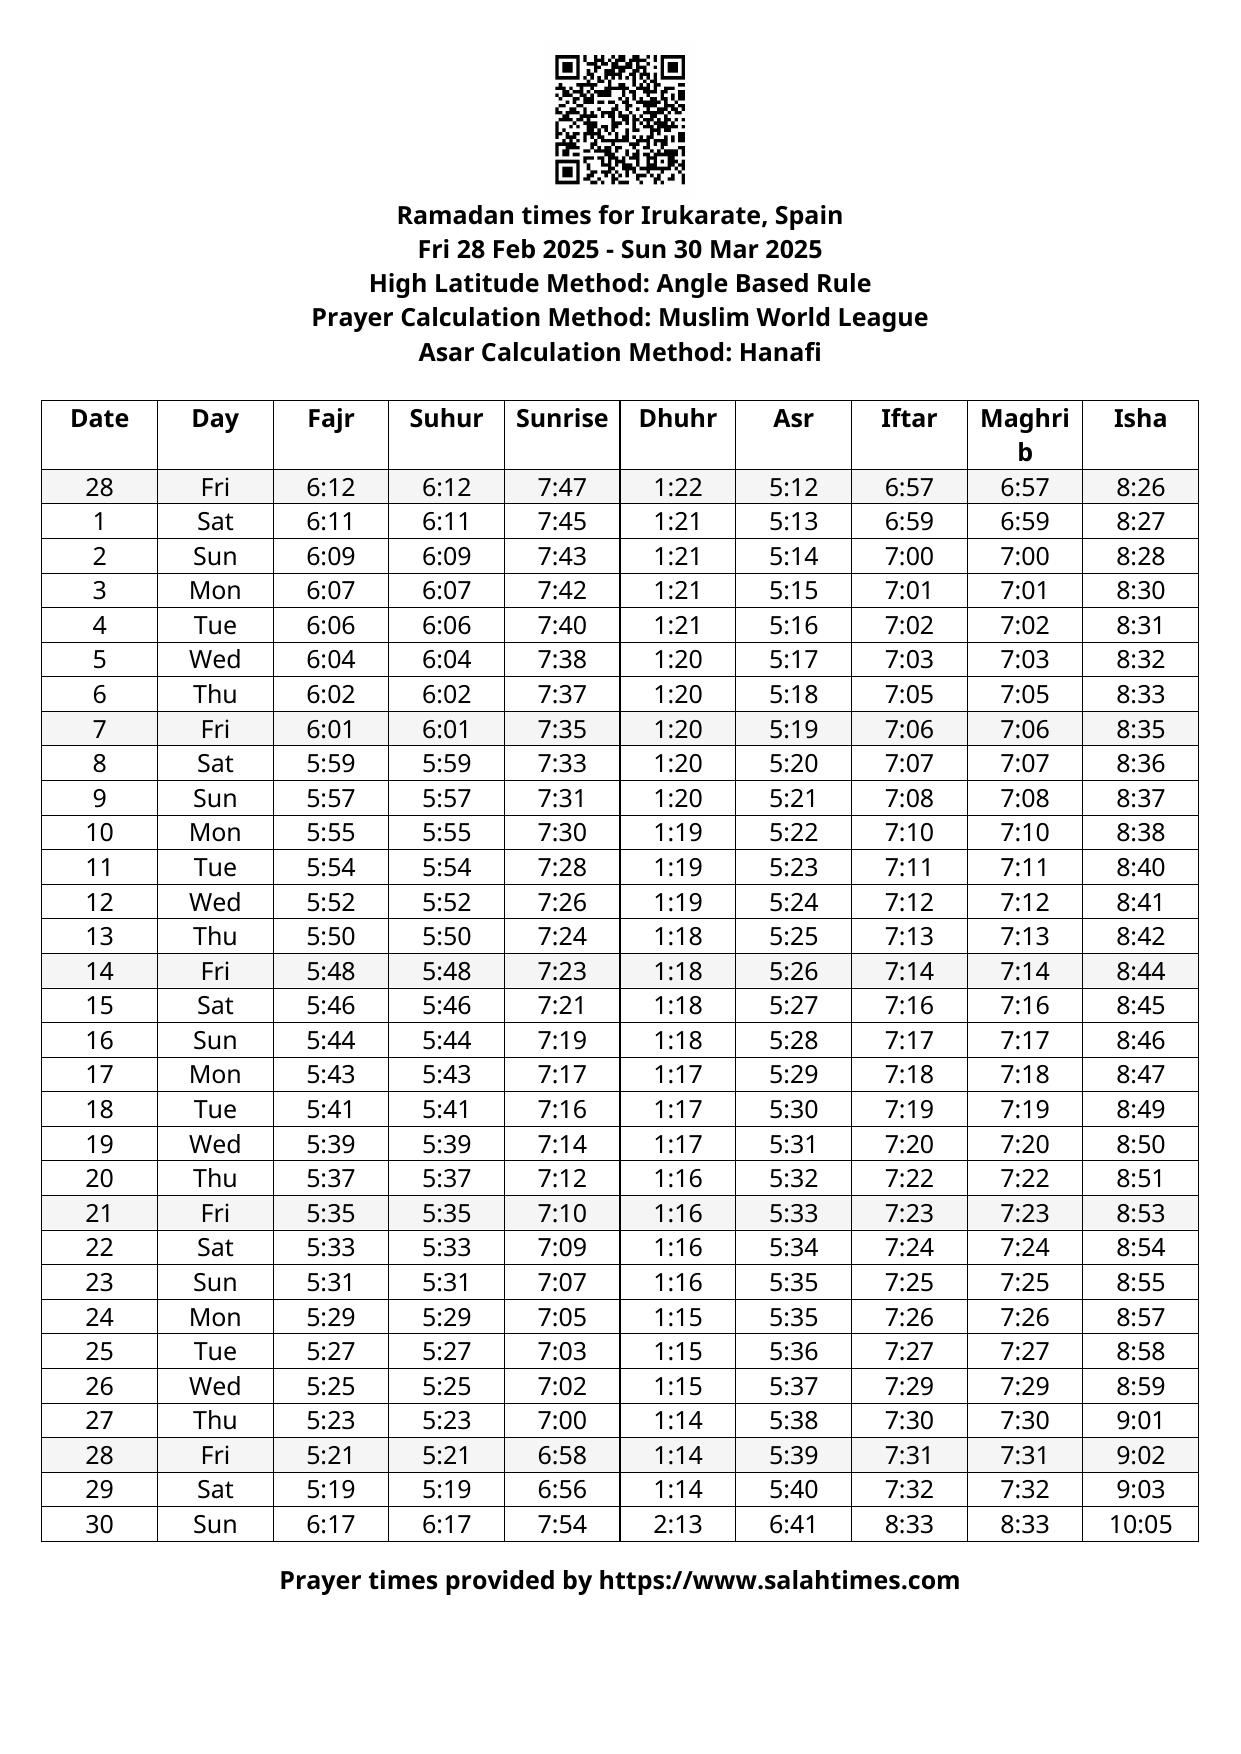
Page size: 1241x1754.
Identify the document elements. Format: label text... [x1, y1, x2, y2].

table_cell 7:20 [852, 1127, 967, 1160]
table_cell 8:45 [1083, 989, 1198, 1022]
table_cell 27 [42, 1404, 157, 1437]
table_cell 1:18 [621, 919, 735, 953]
table_cell 8:47 [1083, 1058, 1198, 1091]
table_cell 8:35 [1083, 712, 1198, 745]
table_cell 5:19 [736, 712, 851, 745]
table_cell 7:11 [968, 850, 1082, 884]
table_cell 6:09 [274, 539, 388, 572]
table_cell 7:05 [968, 677, 1082, 711]
table_cell 7:23 [505, 954, 619, 987]
table_cell 8:49 [1083, 1092, 1198, 1126]
table_cell 7:07 [852, 746, 967, 780]
table_cell 1:15 [621, 1300, 735, 1333]
table_cell 7:22 [968, 1161, 1082, 1195]
table_cell 7:02 [505, 1369, 619, 1402]
table_cell 7:22 [852, 1161, 967, 1195]
table_cell 6:06 [389, 608, 504, 642]
table_cell 16 [42, 1023, 157, 1057]
table_cell 2:13 [621, 1507, 735, 1541]
table_cell 18 [42, 1092, 157, 1126]
table_cell 8:33 [852, 1507, 967, 1541]
table_cell 7:31 [968, 1438, 1082, 1472]
table_cell 5:21 [389, 1438, 504, 1472]
table_cell 6:12 [274, 470, 388, 503]
table_cell 8:40 [1083, 850, 1198, 884]
table_cell 5:52 [389, 885, 504, 918]
table_cell 30 [42, 1507, 157, 1541]
table_cell 8:33 [1083, 677, 1198, 711]
table_cell 5:16 [736, 608, 851, 642]
table_cell 7:11 [852, 850, 967, 884]
table_cell 5:20 [736, 746, 851, 780]
table_cell Wed [158, 1127, 273, 1160]
table_cell Tue [158, 850, 273, 884]
table_cell 5:43 [389, 1058, 504, 1091]
table_cell 5:35 [736, 1265, 851, 1299]
table_cell 1:21 [621, 574, 735, 607]
table_cell 7:29 [852, 1369, 967, 1402]
table_cell 7:30 [852, 1404, 967, 1437]
table_cell 5:24 [736, 885, 851, 918]
table_cell 7:23 [852, 1196, 967, 1229]
table_cell 10:05 [1083, 1507, 1198, 1541]
table_cell 7:00 [505, 1404, 619, 1437]
table_header Isha [1083, 401, 1198, 469]
table_cell 5:33 [274, 1231, 388, 1264]
table_cell 25 [42, 1334, 157, 1368]
table_cell 1:21 [621, 608, 735, 642]
table_cell 5:15 [736, 574, 851, 607]
table_cell 5:33 [736, 1196, 851, 1229]
table_cell 7:16 [968, 989, 1082, 1022]
table_cell 1:16 [621, 1161, 735, 1195]
table_cell 1:21 [621, 504, 735, 538]
table_cell 5:32 [736, 1161, 851, 1195]
table_cell 5:57 [389, 781, 504, 814]
table_cell 13 [42, 919, 157, 953]
table_cell Thu [158, 919, 273, 953]
table_cell 7:33 [505, 746, 619, 780]
table_cell 7:17 [852, 1023, 967, 1057]
table_cell 8:30 [1083, 574, 1198, 607]
table_cell 5:33 [389, 1231, 504, 1264]
table_cell 8:54 [1083, 1231, 1198, 1264]
table_cell Sat [158, 1473, 273, 1506]
table_cell 5:14 [736, 539, 851, 572]
table_cell 6:12 [389, 470, 504, 503]
table_cell 5:29 [736, 1058, 851, 1091]
table_cell 8:42 [1083, 919, 1198, 953]
table_cell 6:01 [274, 712, 388, 745]
table_cell 7:06 [852, 712, 967, 745]
table_cell 5:50 [389, 919, 504, 953]
table_cell 7:30 [968, 1404, 1082, 1437]
table_cell 8:27 [1083, 504, 1198, 538]
table_cell 5:48 [274, 954, 388, 987]
table_cell 7:19 [505, 1023, 619, 1057]
table_cell 12 [42, 885, 157, 918]
text Fri 28 Feb 2025 - Sun 30 Mar 2025 [42, 232, 1198, 266]
table_cell 7:54 [505, 1507, 619, 1541]
table_cell 7:02 [852, 608, 967, 642]
table_cell 5:55 [274, 816, 388, 849]
table_cell 7:25 [852, 1265, 967, 1299]
table_cell 7:03 [852, 643, 967, 676]
table_cell 1:20 [621, 746, 735, 780]
table_cell 1:17 [621, 1092, 735, 1126]
table_cell 5:57 [274, 781, 388, 814]
table_cell Fri [158, 470, 273, 503]
table_cell 7:07 [968, 746, 1082, 780]
table_cell 15 [42, 989, 157, 1022]
table_cell 6:57 [968, 470, 1082, 503]
table_header Dhuhr [621, 401, 735, 469]
table_cell Mon [158, 574, 273, 607]
table_cell 7:00 [852, 539, 967, 572]
table_cell 6:06 [274, 608, 388, 642]
table_cell Mon [158, 816, 273, 849]
table_cell 1:18 [621, 989, 735, 1022]
table_cell 7:13 [968, 919, 1082, 953]
table_cell 7:21 [505, 989, 619, 1022]
table_cell 5:25 [274, 1369, 388, 1402]
table_cell 7:07 [505, 1265, 619, 1299]
table_cell Sun [158, 1507, 273, 1541]
table_cell Sat [158, 746, 273, 780]
table_cell 7:23 [968, 1196, 1082, 1229]
table_cell 7:25 [968, 1265, 1082, 1299]
table_cell 7:26 [852, 1300, 967, 1333]
table_cell 5:17 [736, 643, 851, 676]
table_cell 1:15 [621, 1369, 735, 1402]
table_cell 14 [42, 954, 157, 987]
table_cell 7:12 [852, 885, 967, 918]
table_cell 7:35 [505, 712, 619, 745]
text Prayer Calculation Method: Muslim World League [42, 300, 1198, 334]
table_cell 6:17 [389, 1507, 504, 1541]
table_cell 5:31 [274, 1265, 388, 1299]
table_cell 7:05 [852, 677, 967, 711]
table_cell 10 [42, 816, 157, 849]
table_cell 5:44 [389, 1023, 504, 1057]
table_cell 6:11 [274, 504, 388, 538]
table_cell 7:02 [968, 608, 1082, 642]
table_cell 7:09 [505, 1231, 619, 1264]
table_cell 20 [42, 1161, 157, 1195]
table_cell 6:04 [274, 643, 388, 676]
table_cell 5:39 [736, 1438, 851, 1472]
table_cell 7:24 [505, 919, 619, 953]
table_cell 1:17 [621, 1127, 735, 1160]
table_cell Fri [158, 1438, 273, 1472]
table_cell 7:43 [505, 539, 619, 572]
table_cell 7:30 [505, 816, 619, 849]
table_cell 26 [42, 1369, 157, 1402]
table_cell Sun [158, 1265, 273, 1299]
table_cell 8 [42, 746, 157, 780]
table_cell 9:03 [1083, 1473, 1198, 1506]
table_cell 5:44 [274, 1023, 388, 1057]
table_cell 7:45 [505, 504, 619, 538]
table_cell 9:01 [1083, 1404, 1198, 1437]
table_cell 7:32 [968, 1473, 1082, 1506]
table_cell 7:31 [852, 1438, 967, 1472]
table_cell 6:58 [505, 1438, 619, 1472]
table_cell 6:17 [274, 1507, 388, 1541]
table_cell 6:41 [736, 1507, 851, 1541]
table_cell 7:12 [968, 885, 1082, 918]
table_cell 7:13 [852, 919, 967, 953]
table_cell 7:08 [852, 781, 967, 814]
table_cell 8:50 [1083, 1127, 1198, 1160]
table_cell 7:10 [968, 816, 1082, 849]
table_cell 5:43 [274, 1058, 388, 1091]
table_cell Fri [158, 1196, 273, 1229]
table_cell 22 [42, 1231, 157, 1264]
table_cell 6:09 [389, 539, 504, 572]
table_cell 7 [42, 712, 157, 745]
table_header Fajr [274, 401, 388, 469]
table_cell 6:07 [389, 574, 504, 607]
table_cell 6:59 [968, 504, 1082, 538]
table_cell 21 [42, 1196, 157, 1229]
table_cell 6:07 [274, 574, 388, 607]
table_cell 6:02 [274, 677, 388, 711]
table_cell 5:27 [389, 1334, 504, 1368]
table_cell Sun [158, 539, 273, 572]
table_cell 7:42 [505, 574, 619, 607]
table_cell 29 [42, 1473, 157, 1506]
table_cell 7:14 [505, 1127, 619, 1160]
table_cell 9:02 [1083, 1438, 1198, 1472]
table_cell 7:01 [852, 574, 967, 607]
table_cell 17 [42, 1058, 157, 1091]
table_cell 1:14 [621, 1473, 735, 1506]
table_cell Wed [158, 885, 273, 918]
table_cell 7:32 [852, 1473, 967, 1506]
table_cell 7:00 [968, 539, 1082, 572]
table_cell 7:26 [505, 885, 619, 918]
table_cell Thu [158, 1404, 273, 1437]
table_cell 5:38 [736, 1404, 851, 1437]
table_cell 1:19 [621, 850, 735, 884]
table_cell 5:37 [389, 1161, 504, 1195]
table_cell 8:32 [1083, 643, 1198, 676]
table_cell 5:40 [736, 1473, 851, 1506]
table_cell 5:23 [274, 1404, 388, 1437]
table_cell 7:19 [968, 1092, 1082, 1126]
table_cell 1:17 [621, 1058, 735, 1091]
table_cell 5:23 [736, 850, 851, 884]
table_cell 5:34 [736, 1231, 851, 1264]
table_cell 5:30 [736, 1092, 851, 1126]
table_cell 7:27 [852, 1334, 967, 1368]
table_cell 6:01 [389, 712, 504, 745]
table_cell 5:29 [274, 1300, 388, 1333]
table_cell 5:21 [736, 781, 851, 814]
table_cell 1:20 [621, 643, 735, 676]
table_cell 8:44 [1083, 954, 1198, 987]
table_cell 6:11 [389, 504, 504, 538]
table_cell 7:20 [968, 1127, 1082, 1160]
table_cell 7:16 [852, 989, 967, 1022]
table_cell 5:27 [736, 989, 851, 1022]
table_cell 8:28 [1083, 539, 1198, 572]
table_cell 5:25 [736, 919, 851, 953]
table_cell 23 [42, 1265, 157, 1299]
table_header Maghrib [968, 401, 1082, 469]
table_cell 7:16 [505, 1092, 619, 1126]
table_cell 5:18 [736, 677, 851, 711]
table_cell 5:39 [274, 1127, 388, 1160]
table_cell 5:55 [389, 816, 504, 849]
table_header Date [42, 401, 157, 469]
table_cell 5 [42, 643, 157, 676]
table_cell 8:31 [1083, 608, 1198, 642]
table_cell 7:14 [968, 954, 1082, 987]
table_cell 8:37 [1083, 781, 1198, 814]
table_cell 1 [42, 504, 157, 538]
table_header Sunrise [505, 401, 619, 469]
table_cell 5:26 [736, 954, 851, 987]
table_cell 5:37 [736, 1369, 851, 1402]
table_cell Sat [158, 989, 273, 1022]
table_cell 5:41 [389, 1092, 504, 1126]
table_cell 1:20 [621, 677, 735, 711]
table_cell 5:13 [736, 504, 851, 538]
table_cell 1:19 [621, 816, 735, 849]
text Asar Calculation Method: Hanafi [42, 334, 1198, 368]
table_cell 11 [42, 850, 157, 884]
table_cell 7:40 [505, 608, 619, 642]
table_cell 1:18 [621, 954, 735, 987]
table_cell Fri [158, 712, 273, 745]
text Prayer times provided by https://www.salahtimes.com [42, 1563, 1198, 1597]
table_cell 7:26 [968, 1300, 1082, 1333]
text Ramadan times for Irukarate, Spain [42, 198, 1198, 232]
table_cell Thu [158, 677, 273, 711]
table_cell 28 [42, 1438, 157, 1472]
table_cell 1:15 [621, 1334, 735, 1368]
table_cell Wed [158, 1369, 273, 1402]
table_cell 8:41 [1083, 885, 1198, 918]
table_cell 7:29 [968, 1369, 1082, 1402]
table_cell 5:29 [389, 1300, 504, 1333]
table_cell 6:59 [852, 504, 967, 538]
table_cell 5:28 [736, 1023, 851, 1057]
table_cell 8:38 [1083, 816, 1198, 849]
table_cell 8:36 [1083, 746, 1198, 780]
table_cell 1:20 [621, 781, 735, 814]
table_cell 1:16 [621, 1196, 735, 1229]
table_cell 5:48 [389, 954, 504, 987]
table_cell 8:58 [1083, 1334, 1198, 1368]
table_cell 7:12 [505, 1161, 619, 1195]
table_cell 7:31 [505, 781, 619, 814]
table_cell 1:21 [621, 539, 735, 572]
table_cell 7:17 [968, 1023, 1082, 1057]
table_cell 1:14 [621, 1438, 735, 1472]
table_cell 5:41 [274, 1092, 388, 1126]
table_cell 7:03 [505, 1334, 619, 1368]
table_header Suhur [389, 401, 504, 469]
table_cell 7:24 [852, 1231, 967, 1264]
table_cell 7:47 [505, 470, 619, 503]
table_cell Tue [158, 608, 273, 642]
table_cell 5:35 [389, 1196, 504, 1229]
table_cell 5:19 [389, 1473, 504, 1506]
table_cell 24 [42, 1300, 157, 1333]
table_cell 8:46 [1083, 1023, 1198, 1057]
table_cell 6 [42, 677, 157, 711]
table_cell 5:35 [736, 1300, 851, 1333]
table_cell 7:10 [852, 816, 967, 849]
table_header Asr [736, 401, 851, 469]
table_cell 5:31 [389, 1265, 504, 1299]
table_cell 7:19 [852, 1092, 967, 1126]
table_cell 1:16 [621, 1231, 735, 1264]
table_cell 5:22 [736, 816, 851, 849]
table_cell 5:21 [274, 1438, 388, 1472]
table_cell 8:26 [1083, 470, 1198, 503]
table_cell 19 [42, 1127, 157, 1160]
table_cell 5:39 [389, 1127, 504, 1160]
table_cell 5:59 [389, 746, 504, 780]
table_cell 5:52 [274, 885, 388, 918]
table_cell 1:19 [621, 885, 735, 918]
table_cell 4 [42, 608, 157, 642]
table_cell 1:18 [621, 1023, 735, 1057]
table_cell Mon [158, 1058, 273, 1091]
table_cell 8:55 [1083, 1265, 1198, 1299]
table_cell 8:53 [1083, 1196, 1198, 1229]
table_cell 8:59 [1083, 1369, 1198, 1402]
table_cell 6:04 [389, 643, 504, 676]
table_cell Fri [158, 954, 273, 987]
table_cell 7:08 [968, 781, 1082, 814]
table_cell 5:25 [389, 1369, 504, 1402]
table_cell Thu [158, 1161, 273, 1195]
table_cell 7:14 [852, 954, 967, 987]
table_cell 8:57 [1083, 1300, 1198, 1333]
table_cell 7:17 [505, 1058, 619, 1091]
table_cell 7:06 [968, 712, 1082, 745]
table_cell 9 [42, 781, 157, 814]
table_cell 5:54 [389, 850, 504, 884]
table_cell 1:22 [621, 470, 735, 503]
table_cell Sat [158, 1231, 273, 1264]
table_cell 5:59 [274, 746, 388, 780]
table_cell Mon [158, 1300, 273, 1333]
table_cell Wed [158, 643, 273, 676]
table_cell 6:02 [389, 677, 504, 711]
table_cell 7:38 [505, 643, 619, 676]
table_cell 7:05 [505, 1300, 619, 1333]
table_cell 7:24 [968, 1231, 1082, 1264]
text High Latitude Method: Angle Based Rule [42, 266, 1198, 300]
table_cell 1:20 [621, 712, 735, 745]
table_cell 8:33 [968, 1507, 1082, 1541]
table_cell 6:57 [852, 470, 967, 503]
table_cell 5:19 [274, 1473, 388, 1506]
table_cell 5:23 [389, 1404, 504, 1437]
table_cell 28 [42, 470, 157, 503]
table_cell 5:46 [389, 989, 504, 1022]
table_cell 5:50 [274, 919, 388, 953]
table_cell 5:27 [274, 1334, 388, 1368]
table_cell 7:18 [852, 1058, 967, 1091]
table_cell 6:56 [505, 1473, 619, 1506]
table_cell Tue [158, 1092, 273, 1126]
table_cell 5:36 [736, 1334, 851, 1368]
table_cell 7:18 [968, 1058, 1082, 1091]
table_cell 7:03 [968, 643, 1082, 676]
table_cell Tue [158, 1334, 273, 1368]
table_cell 2 [42, 539, 157, 572]
table_cell 5:35 [274, 1196, 388, 1229]
table_cell 1:14 [621, 1404, 735, 1437]
table_cell 7:27 [968, 1334, 1082, 1368]
table_cell 7:01 [968, 574, 1082, 607]
table_header Day [158, 401, 273, 469]
table_cell 8:51 [1083, 1161, 1198, 1195]
table_cell 5:37 [274, 1161, 388, 1195]
table_cell 5:31 [736, 1127, 851, 1160]
table_cell 7:37 [505, 677, 619, 711]
picture [542, 41, 699, 198]
table_cell Sat [158, 504, 273, 538]
table_header Iftar [852, 401, 967, 469]
table_cell Sun [158, 781, 273, 814]
table_cell 3 [42, 574, 157, 607]
table_cell 5:12 [736, 470, 851, 503]
table_cell 7:10 [505, 1196, 619, 1229]
table_cell 5:54 [274, 850, 388, 884]
table_cell 5:46 [274, 989, 388, 1022]
table_cell 1:16 [621, 1265, 735, 1299]
table_cell Sun [158, 1023, 273, 1057]
table_cell 7:28 [505, 850, 619, 884]
